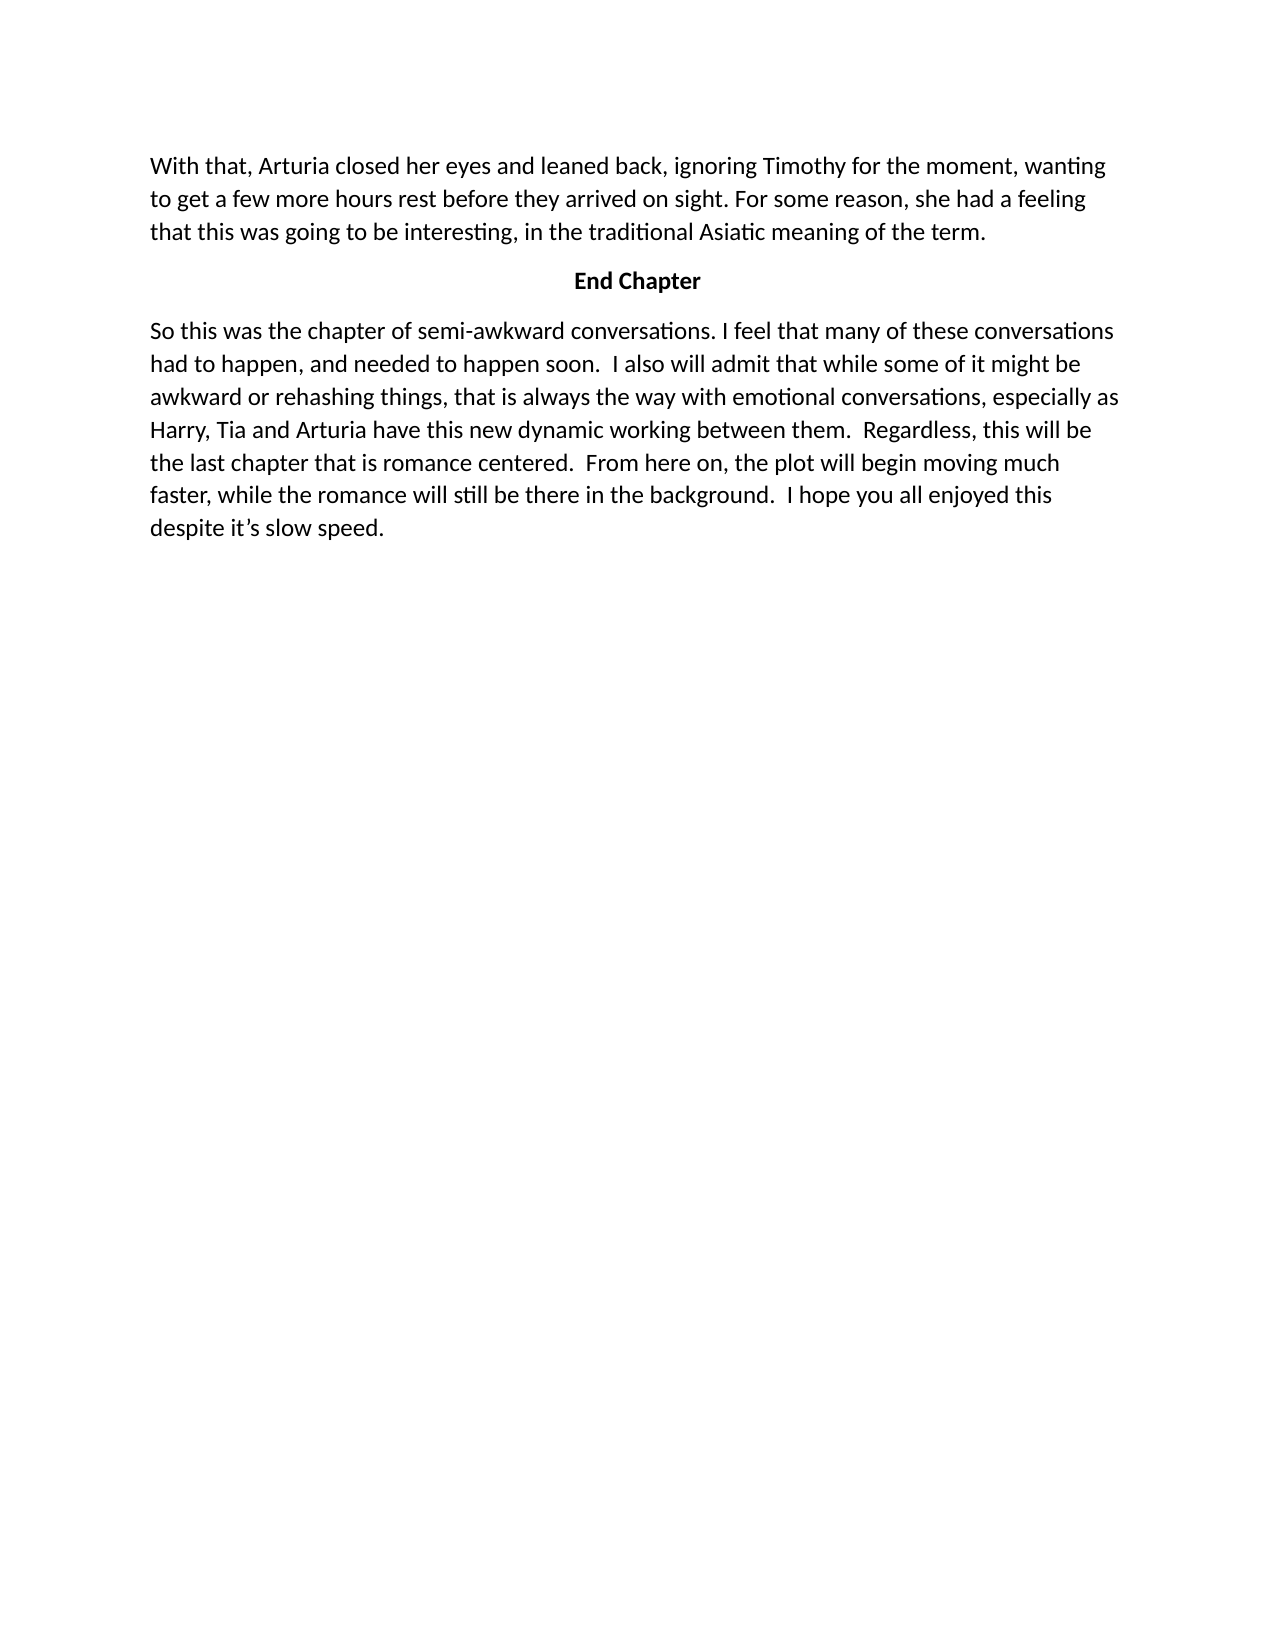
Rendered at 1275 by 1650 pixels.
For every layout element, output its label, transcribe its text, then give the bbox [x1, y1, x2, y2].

text With that, Arturia closed her eyes and leaned back, ignoring Timothy for the moment, wanting to get a few more hours rest before they arrived on sight. For some reason, she had a feeling that this was going to be interesting, in the traditional Asiatic meaning of the term. [150, 150, 1125, 246]
text So this was the chapter of semi-awkward conversations. I feel that many of these conversations had to happen, and needed to happen soon. I also will admit that while some of it might be awkward or rehashing things, that is always the way with emotional conversations, especially as Harry, Tia and Arturia have this new dynamic working between them. Regardless, this will be the last chapter that is romance centered. From here on, the plot will begin moving much faster, while the romance will still be there in the background. I hope you all enjoyed this despite it’s slow speed. [150, 315, 1125, 543]
text End Chapter [150, 265, 1125, 296]
